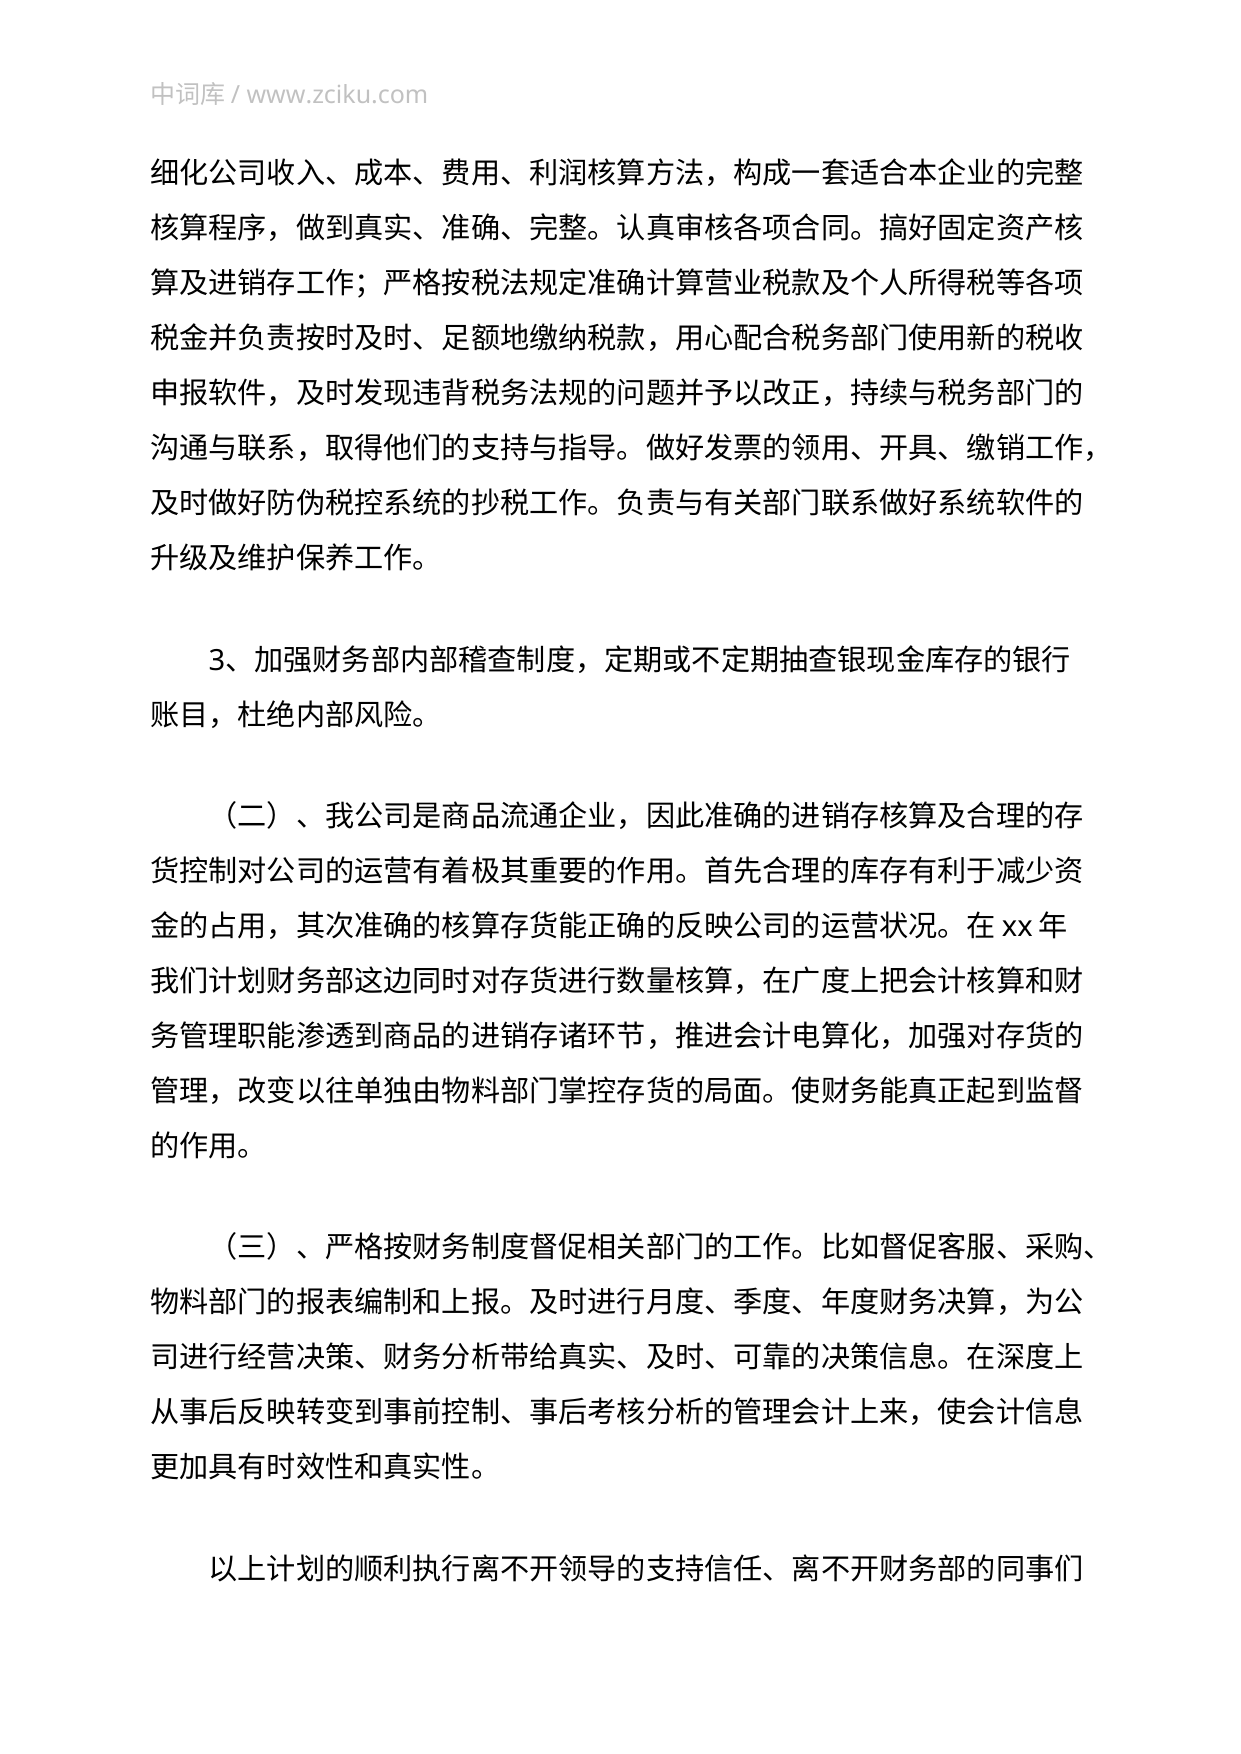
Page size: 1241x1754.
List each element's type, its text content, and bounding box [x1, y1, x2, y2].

text （三）、严格按财务制度督促相关部门的工作。比如督促客服、采购、物料部门的报表编制和上报。及时进行月度、季度、年度财务决算，为公司进行经营决策、财务分析带给真实、及时、可靠的决策信息。在深度上从事后反映转变到事前控制、事后考核分析的管理会计上来，使会计信息更加具有时效性和真实性。 [150, 1224, 1090, 1486]
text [150, 1545, 1090, 1588]
text （二）、我公司是商品流通企业，因此准确的进销存核算及合理的存货控制对公司的运营有着极其重要的作用。首先合理的库存有利于减少资金的占用，其次准确的核算存货能正确的反映公司的运营状况。在xx年我们计划财务部这边同时对存货进行数量核算，在广度上把会计核算和财务管理职能渗透到商品的进销存诸环节，推进会计电算化，加强对存货的管理，改变以往单独由物料部门掌控存货的局面。使财务能真正起到监督的作用。 [150, 793, 1090, 1164]
text 3、加强财务部内部稽查制度，定期或不定期抽查银现金库存的银行账目，杜绝内部风险。 [150, 636, 1090, 733]
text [150, 150, 1090, 577]
